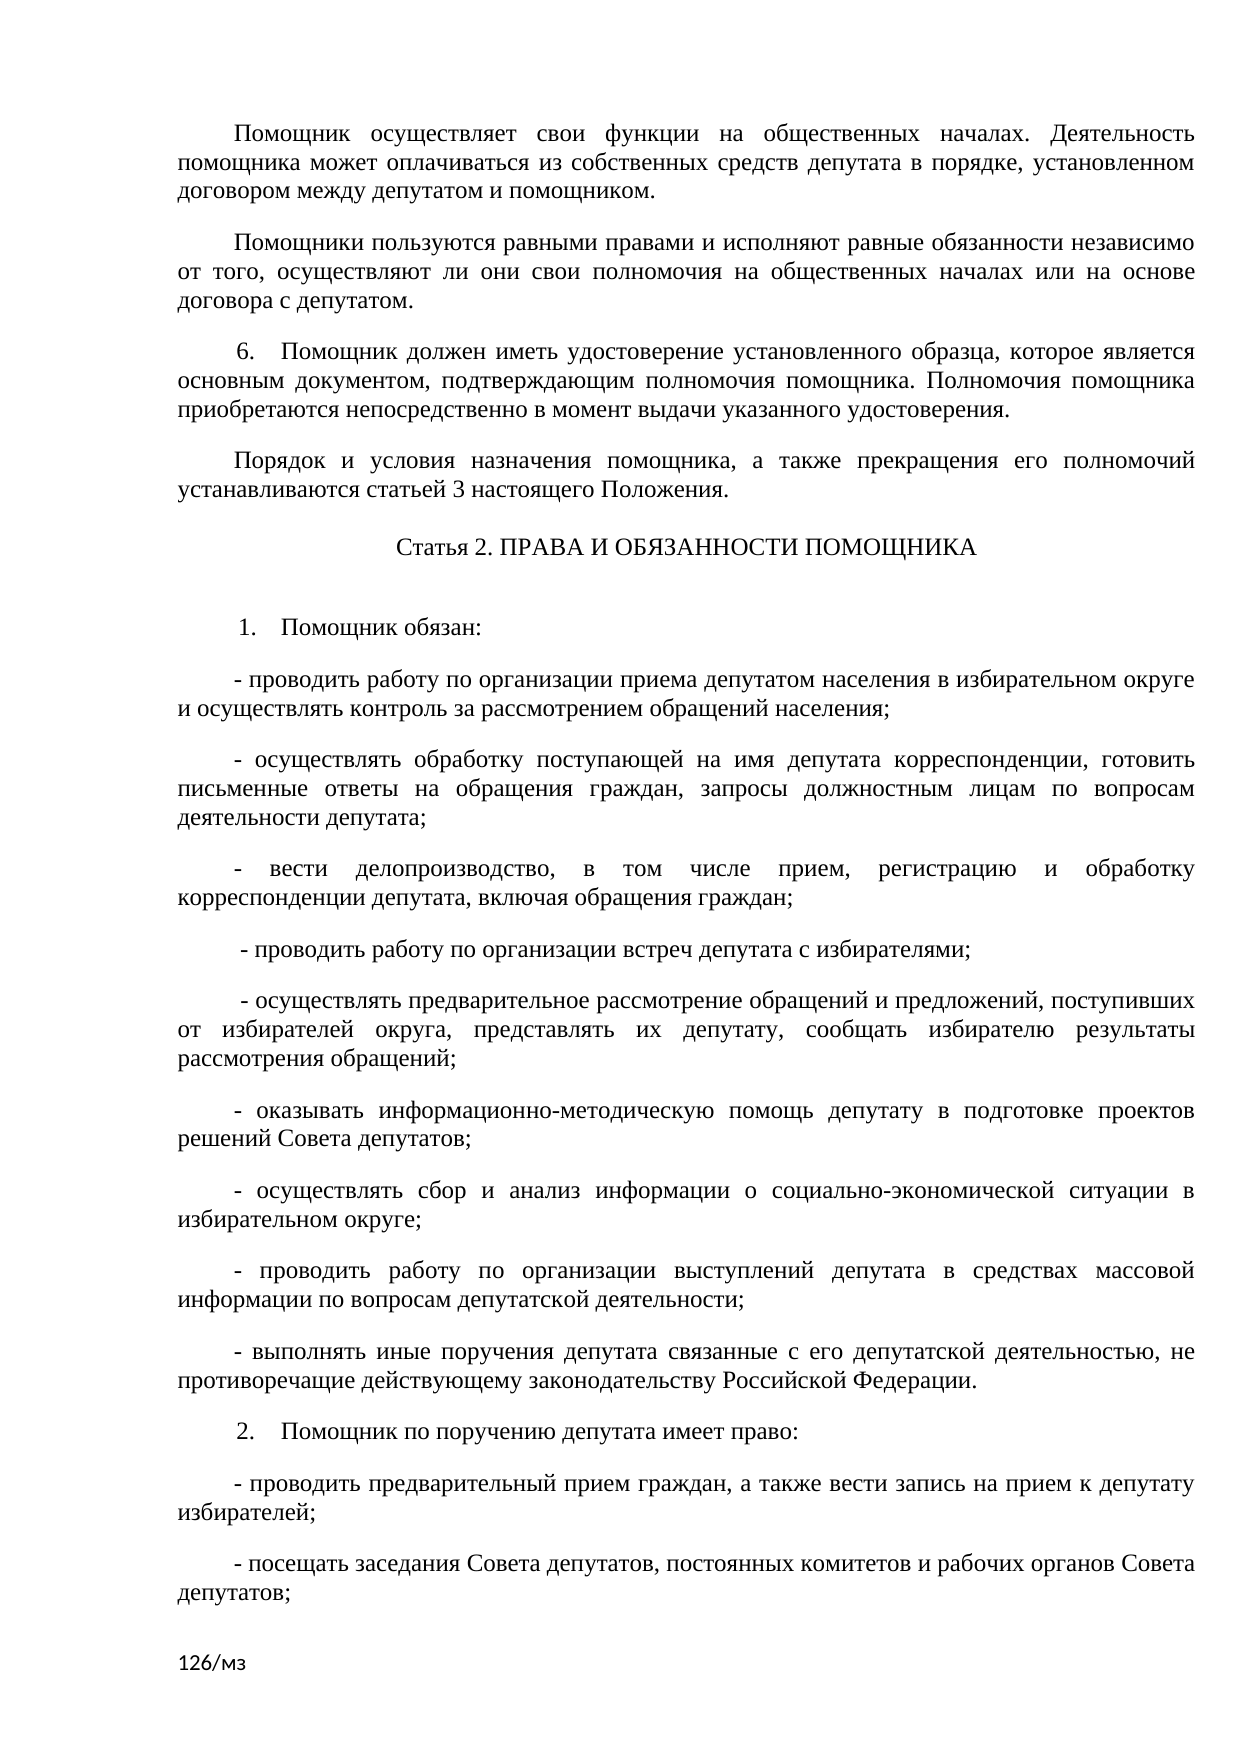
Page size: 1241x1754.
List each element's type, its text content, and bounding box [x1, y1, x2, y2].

text - проводить работу по организации выступлений депутата в средствах массовой информации по вопросам депутатской деятельности; [177, 1256, 1196, 1313]
text Порядок и условия назначения помощника, а также прекращения его полномочий устанавливаются статьей 3 настоящего Положения. [177, 446, 1196, 503]
list Помощник должен иметь удостоверение установленного образца, которое является основным документом, подтверждающим полномочия помощника. Полномочия помощника приобретаются непосредственно в момент выдачи указанного удостоверения. [177, 336, 1196, 423]
text Статья 2. ПРАВА И ОБЯЗАННОСТИ ПОМОЩНИКА [177, 532, 1196, 561]
text Помощник осуществляет свои функции на общественных началах. Деятельность помощника может оплачиваться из собственных средств депутата в порядке, установленном договором между депутатом и помощником. [177, 118, 1196, 204]
text - вести делопроизводство, в том числе прием, регистрацию и обработку корреспонденции депутата, включая обращения граждан; [177, 853, 1196, 911]
text - осуществлять обработку поступающей на имя депутата корреспонденции, готовить письменные ответы на обращения граждан, запросы должностным лицам по вопросам деятельности депутата; [177, 744, 1196, 831]
text - осуществлять сбор и анализ информации о социально-экономической ситуации в избирательном округе; [177, 1175, 1196, 1233]
list Помощник обязан: [177, 612, 1196, 641]
list Помощник по поручению депутата имеет право: [177, 1416, 1196, 1445]
text - выполнять иные поручения депутата связанные с его депутатской деятельностью, не противоречащие действующему законодательству Российской Федерации. [177, 1336, 1196, 1393]
text - оказывать информационно-методическую помощь депутату в подготовке проектов решений Совета депутатов; [177, 1095, 1196, 1152]
text - проводить работу по организации встреч депутата с избирателями; [177, 934, 1196, 963]
text - проводить предварительный прием граждан, а также вести запись на прием к депутату избирателей; [177, 1468, 1196, 1526]
text - осуществлять предварительное рассмотрение обращений и предложений, поступивших от избирателей округа, представлять их депутату, сообщать избирателю результаты рассмотрения обращений; [177, 986, 1196, 1072]
text - проводить работу по организации приема депутатом населения в избирательном округе и осуществлять контроль за рассмотрением обращений населения; [177, 664, 1196, 721]
text Помощники пользуются равными правами и исполняют равные обязанности независимо от того, осуществляют ли они свои полномочия на общественных началах или на основе договора с депутатом. [177, 227, 1196, 313]
text - посещать заседания Совета депутатов, постоянных комитетов и рабочих органов Совета депутатов; [177, 1548, 1196, 1606]
